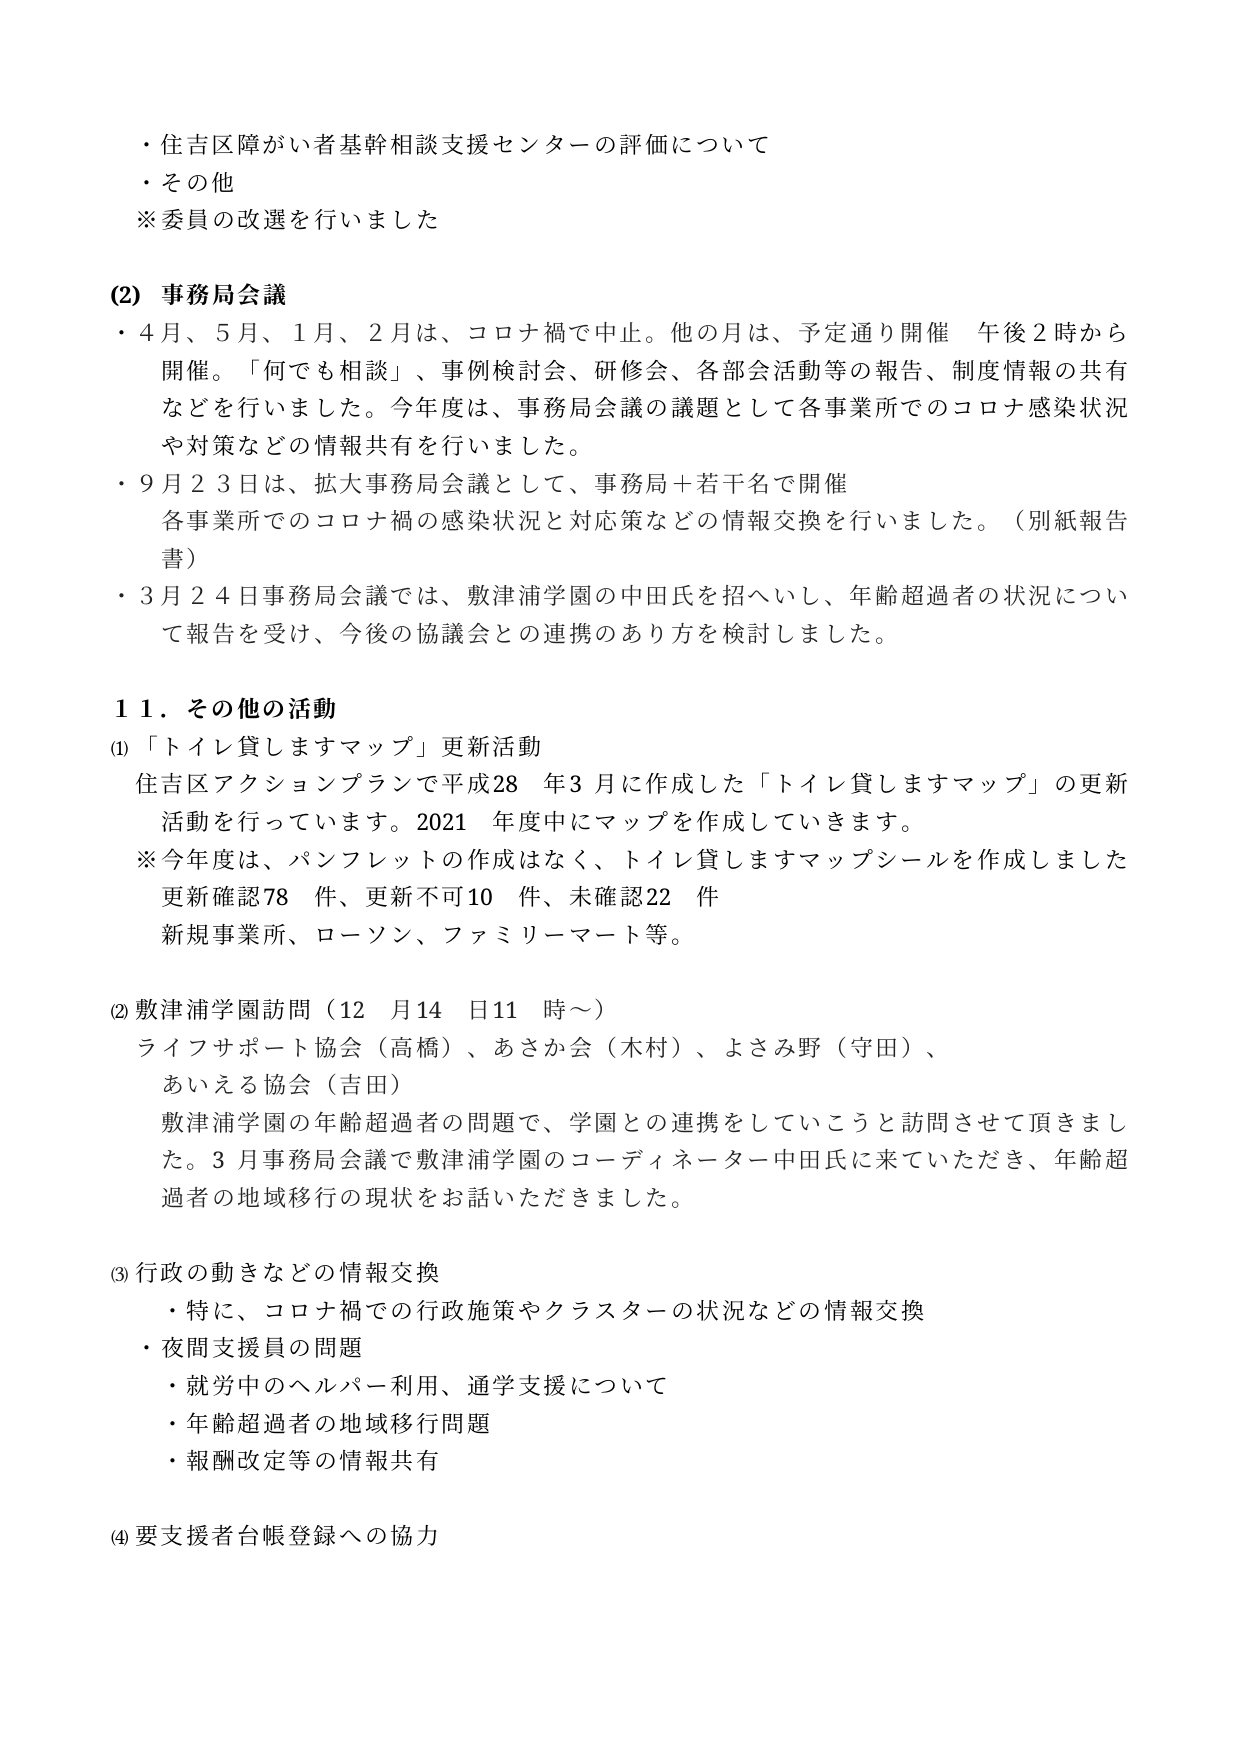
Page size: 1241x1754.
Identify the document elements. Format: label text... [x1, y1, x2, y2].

text 住吉区アクションプランで平成28年3月に作成した「トイレ貸しますマップ」の更新活動を行っています。2021年度中にマップを作成していきます。 [110, 764, 1131, 839]
text ⑷要支援者台帳登録への協力 [110, 1516, 1131, 1554]
text 敷津浦学園の年齢超過者の問題で、学園との連携をしていこうと訪問させて頂きました。3月事務局会議で敷津浦学園のコーディネーター中田氏に来ていただき、年齢超過者の地域移行の現状をお話いただきました。 [135, 1103, 1131, 1253]
text ⑴「トイレ貸しますマップ」更新活動 [110, 727, 1131, 764]
text ・報酬改定等の情報共有 [110, 1441, 1131, 1479]
text ※委員の改選を行いました [110, 200, 1131, 238]
list 更新確認78件、更新不可10件、未確認22件 [147, 877, 1131, 914]
text ・９月２３日は、拡大事務局会議として、事務局＋若干名で開催 [110, 463, 1131, 501]
text ・夜間支援員の問題 [110, 1328, 1131, 1366]
text ・その他 [110, 162, 1131, 200]
text ・住吉区障がい者基幹相談支援センターの評価について [110, 125, 1131, 162]
list 新規事業所、ローソン、ファミリーマート等。 [147, 914, 1131, 952]
text ⑶行政の動きなどの情報交換 [110, 1253, 1131, 1291]
text ライフサポート協会（高橋）、あさか会（木村）、よさみ野（守田）、 [110, 1027, 1131, 1065]
text ・４月、５月、１月、２月は、コロナ禍で中止。他の月は、予定通り開催 午後２時から開催。「何でも相談」、事例検討会、研修会、各部会活動等の報告、制度情報の共有などを行いました。今年度は、事務局会議の議題として各事業所でのコロナ感染状況や対策などの情報共有を行いました。 [110, 313, 1131, 463]
text ・就労中のヘルパー利用、通学支援について [110, 1366, 1131, 1403]
text ※今年度は、パンフレットの作成はなく、トイレ貸しますマップシールを作成しました [110, 839, 1131, 877]
text ⑵敷津浦学園訪問（12月14日11時～） [110, 990, 1131, 1027]
text (2)事務局会議 [110, 275, 1131, 313]
text １１．その他の活動 [110, 689, 1131, 727]
text あいえる協会（吉田） [110, 1065, 1131, 1103]
text ・年齢超過者の地域移行問題 [110, 1403, 1131, 1441]
text ・特に、コロナ禍での行政施策やクラスターの状況などの情報交換 [110, 1291, 1131, 1328]
text ・３月２４日事務局会議では、敷津浦学園の中田氏を招へいし、年齢超過者の状況について報告を受け、今後の協議会との連携のあり方を検討しました。 [110, 576, 1131, 651]
text 各事業所でのコロナ禍の感染状況と対応策などの情報交換を行いました。（別紙報告書） [135, 501, 1131, 576]
